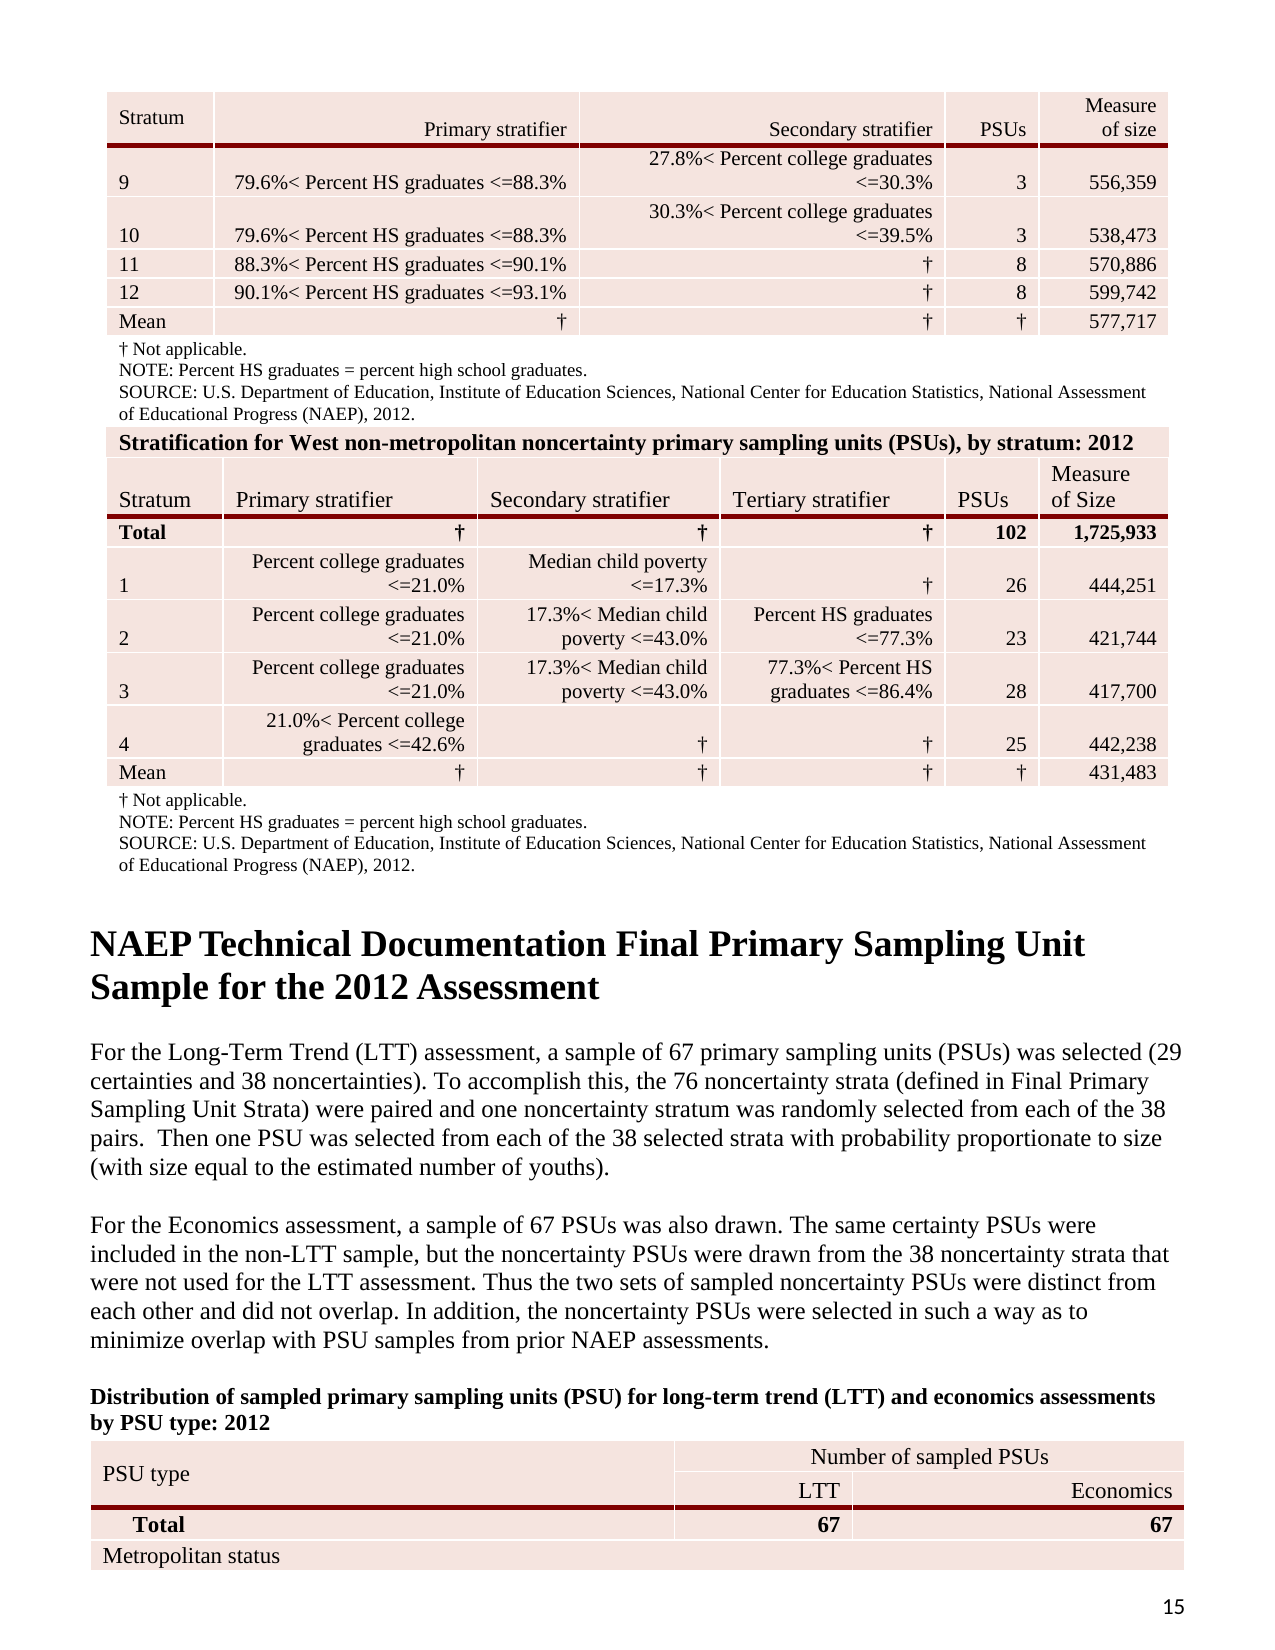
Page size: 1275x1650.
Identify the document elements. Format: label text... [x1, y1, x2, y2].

table_cell Measure of Size [1040, 458, 1168, 514]
table_cell Percent HS graduates <=77.3% [721, 600, 944, 652]
table_cell 1 [107, 548, 222, 599]
table_cell 577,717 [1040, 308, 1168, 335]
table_cell 17.3%< Median child poverty <=43.0% [478, 653, 719, 704]
table_cell 599,742 [1040, 279, 1168, 306]
table_cell † [478, 706, 719, 757]
table_cell 1,725,933 [1040, 519, 1168, 546]
table_cell † [721, 548, 944, 599]
table_cell Secondary stratifier [478, 458, 719, 514]
table_cell 28 [946, 653, 1038, 704]
table_cell Percent college graduates <=21.0% [224, 548, 477, 599]
table_cell 77.3%< Percent HS graduates <=86.4% [721, 653, 944, 704]
table_cell 26 [946, 548, 1038, 599]
table_cell Mean [107, 308, 213, 335]
table_cell † [478, 759, 719, 786]
table_cell 10 [107, 197, 213, 248]
table_cell † [224, 519, 477, 546]
table_cell 30.3%< Percent college graduates <=39.5% [580, 197, 944, 248]
table_cell † [580, 308, 944, 335]
table_cell Tertiary stratifier [721, 458, 944, 514]
table_cell 538,473 [1040, 197, 1168, 248]
table_cell † [721, 706, 944, 757]
table_cell 12 [107, 279, 213, 306]
table_cell † [580, 250, 944, 277]
table_cell † [721, 759, 944, 786]
table_cell Primary stratifier [224, 458, 477, 514]
table_header PSUs [946, 92, 1038, 143]
table_cell Stratum [107, 458, 222, 514]
table_cell 9 [107, 148, 213, 196]
table_cell 23 [946, 600, 1038, 652]
table_cell 3 [107, 653, 222, 704]
table_cell Economics [853, 1472, 1184, 1505]
table_header Secondary stratifier [580, 92, 944, 143]
table_cell 27.8%< Percent college graduates <=30.3% [580, 148, 944, 196]
table_cell Metropolitan status [91, 1541, 1184, 1570]
table_cell 79.6%< Percent HS graduates <=88.3% [215, 197, 579, 248]
table_cell 431,483 [1040, 759, 1168, 786]
table_cell 421,744 [1040, 600, 1168, 652]
table_cell Total [107, 519, 222, 546]
table_header Stratum [107, 92, 213, 143]
table_cell PSUs [946, 458, 1038, 514]
table_cell 102 [946, 519, 1038, 546]
text For the Long-Term Trend (LTT) assessment, a sample of 67 primary sampling units (PSUs) was selected (29 certainties and 38 noncertainties). To accomplish this, the 76 noncertainty strata (defined in Final Primary Sampling Unit Strata) were paired and one noncertainty stratum was randomly selected from each of the 38 pairs. Then one PSU was selected from each of the 38 selected strata with probability proportionate to size (with size equal to the estimated number of youths). [90, 1037, 1185, 1181]
table_cell 17.3%< Median child poverty <=43.0% [478, 600, 719, 652]
table_cell 4 [107, 706, 222, 757]
table_cell 2 [107, 600, 222, 652]
table_cell † [478, 519, 719, 546]
table_cell 21.0%< Percent college graduates <=42.6% [224, 706, 477, 757]
table_cell † Not applicable. NOTE: Percent HS graduates = percent high school graduates. SOURCE: U.S. Department of Education, Institute of Education Sciences, National Center for Education Statistics, National Assessment of Educational Progress (NAEP), 2012. [107, 336, 1168, 426]
table_cell 417,700 [1040, 653, 1168, 704]
table_header Stratification for West non-metropolitan noncertainty primary sampling units (PSUs), by stratum: 2012 [106, 427, 1169, 457]
text Distribution of sampled primary sampling units (PSU) for long-term trend (LTT) and economics assessments by PSU type: 2012 [90, 1383, 1185, 1436]
table_cell 8 [946, 279, 1038, 306]
table_cell 67 [675, 1510, 852, 1539]
table_cell 3 [946, 197, 1038, 248]
table_cell 25 [946, 706, 1038, 757]
table_cell Median child poverty <=17.3% [478, 548, 719, 599]
text NAEP Technical Documentation Final Primary Sampling Unit Sample for the 2012 Assessment [90, 922, 1185, 1008]
table_header Number of sampled PSUs [675, 1441, 1184, 1471]
table_cell LTT [675, 1472, 852, 1505]
table_cell † [946, 308, 1038, 335]
table_cell † [215, 308, 579, 335]
table_cell Percent college graduates <=21.0% [224, 653, 477, 704]
table_cell 11 [107, 250, 213, 277]
table_cell 3 [946, 148, 1038, 196]
table_cell Mean [107, 759, 222, 786]
text For the Economics assessment, a sample of 67 PSUs was also drawn. The same certainty PSUs were included in the non-LTT sample, but the noncertainty PSUs were drawn from the 38 noncertainty strata that were not used for the LTT assessment. Thus the two sets of sampled noncertainty PSUs were distinct from each other and did not overlap. In addition, the noncertainty PSUs were selected in such a way as to minimize overlap with PSU samples from prior NAEP assessments. [90, 1210, 1185, 1354]
table_cell † [946, 759, 1038, 786]
table_cell † [224, 759, 477, 786]
table_cell 444,251 [1040, 548, 1168, 599]
table_cell 67 [853, 1510, 1184, 1539]
table_cell 90.1%< Percent HS graduates <=93.1% [215, 279, 579, 306]
table_cell † Not applicable. NOTE: Percent HS graduates = percent high school graduates. SOURCE: U.S. Department of Education, Institute of Education Sciences, National Center for Education Statistics, National Assessment of Educational Progress (NAEP), 2012. [107, 788, 1168, 877]
table_cell Percent college graduates <=21.0% [224, 600, 477, 652]
table_cell 570,886 [1040, 250, 1168, 277]
table_cell 88.3%< Percent HS graduates <=90.1% [215, 250, 579, 277]
table_cell 79.6%< Percent HS graduates <=88.3% [215, 148, 579, 196]
table_cell 556,359 [1040, 148, 1168, 196]
table_cell † [580, 279, 944, 306]
table_cell 442,238 [1040, 706, 1168, 757]
table_header Primary stratifier [215, 92, 579, 143]
table_header Measure of size [1040, 92, 1168, 143]
table_header PSU type [91, 1441, 674, 1505]
table_cell Total [91, 1510, 674, 1539]
table_cell 8 [946, 250, 1038, 277]
table_cell † [721, 519, 944, 546]
